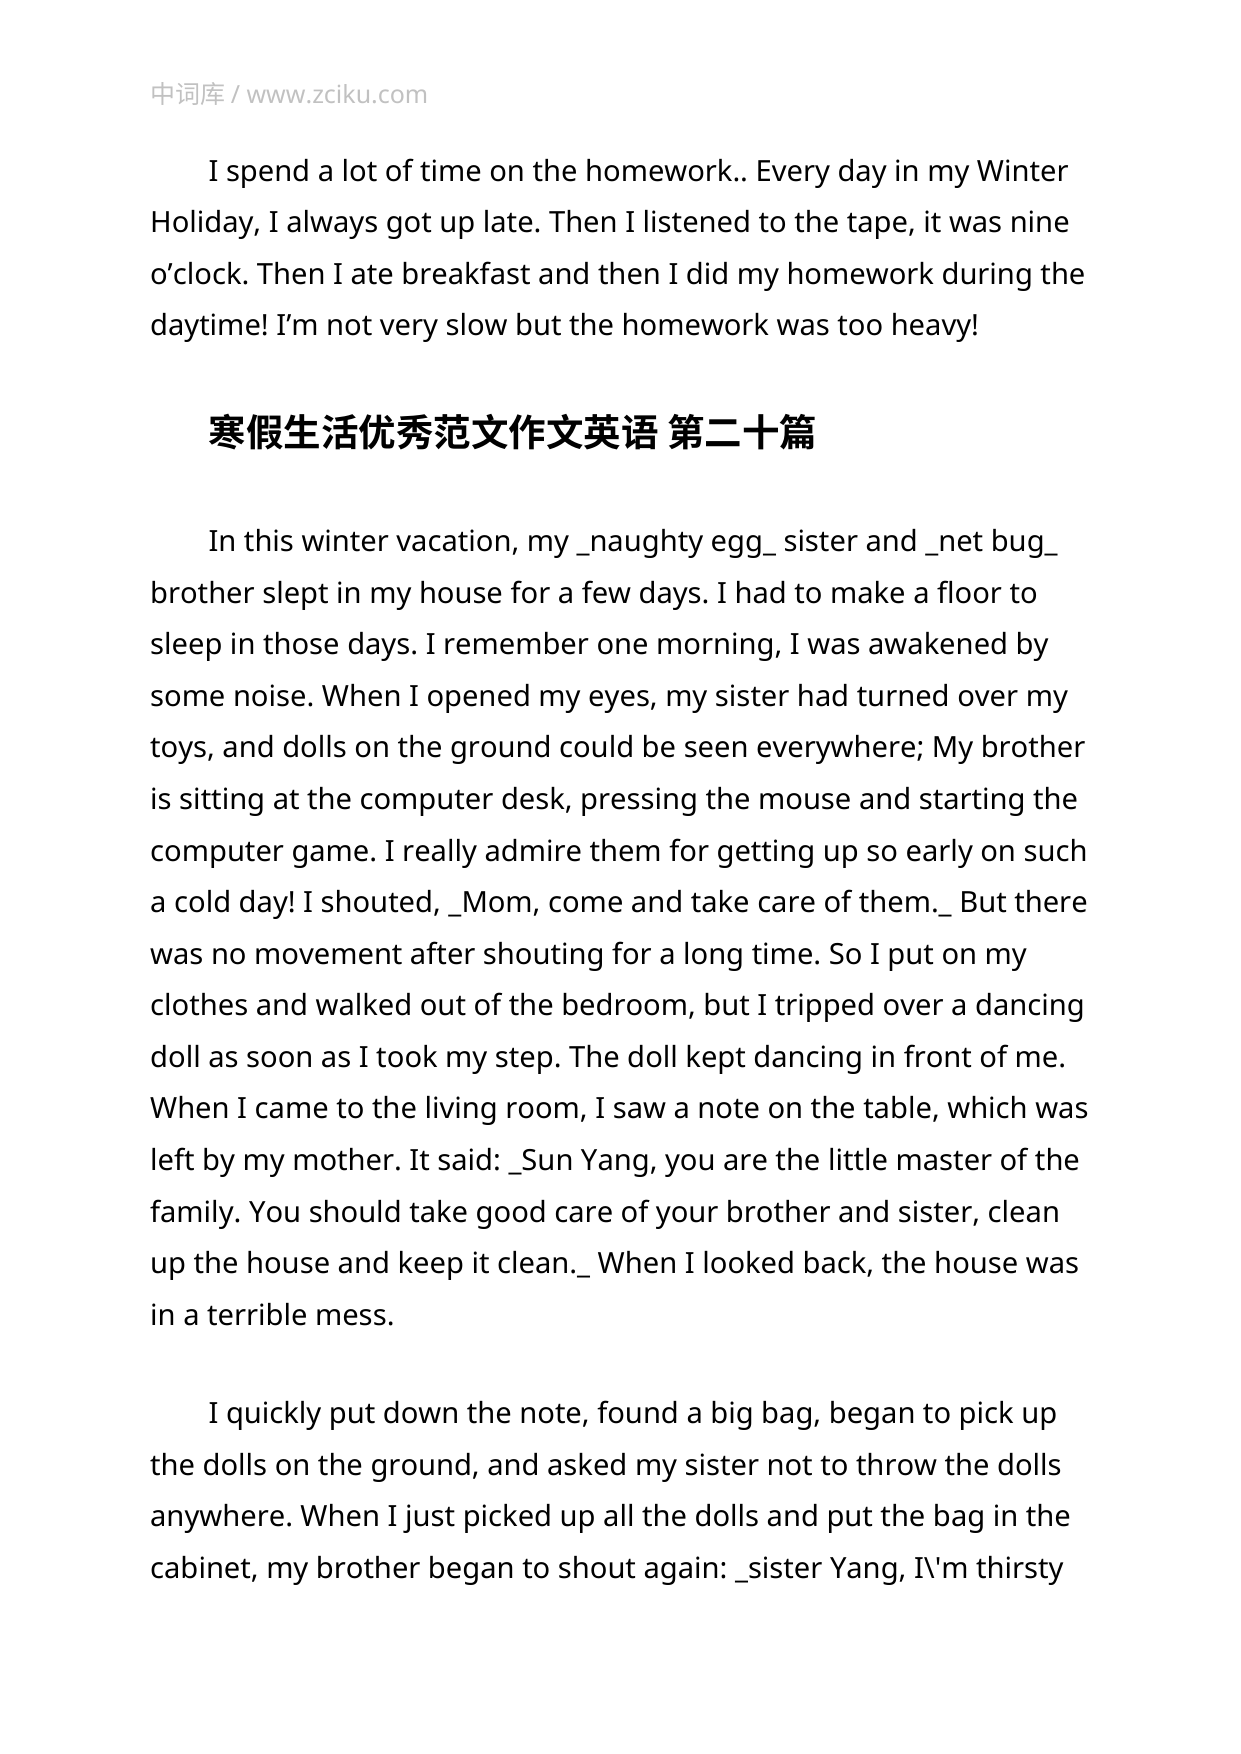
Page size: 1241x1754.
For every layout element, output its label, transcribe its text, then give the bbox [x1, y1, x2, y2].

text In this winter vacation, my _naughty egg_ sister and _net bug_ brother slept in my house for a few days. I had to make a floor to sleep in those days. I remember one morning, I was awakened by some noise. When I opened my eyes, my sister had turned over my toys, and dolls on the ground could be seen everywhere; My brother is sitting at the computer desk, pressing the mouse and starting the computer game. I really admire them for getting up so early on such a cold day! I shouted, _Mom, come and take care of them._ But there was no movement after shouting for a long time. So I put on my clothes and walked out of the bedroom, but I tripped over a dancing doll as soon as I took my step. The doll kept dancing in front of me. When I came to the living room, I saw a note on the table, which was left by my mother. It said: _Sun Yang, you are the little master of the family. You should take good care of your brother and sister, clean up the house and keep it clean._ When I looked back, the house was in a terrible mess. [150, 521, 1090, 1334]
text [150, 1392, 1090, 1587]
text I spend a lot of time on the homework.. Every day in my Winter Holiday, I always got up late. Then I listened to the tape, it was nine o’clock. Then I ate breakfast and then I did my homework during the daytime! I’m not very slow but the homework was too heavy! [150, 150, 1090, 344]
text 寒假生活优秀范文作文英语 第二十篇 [150, 403, 1090, 457]
